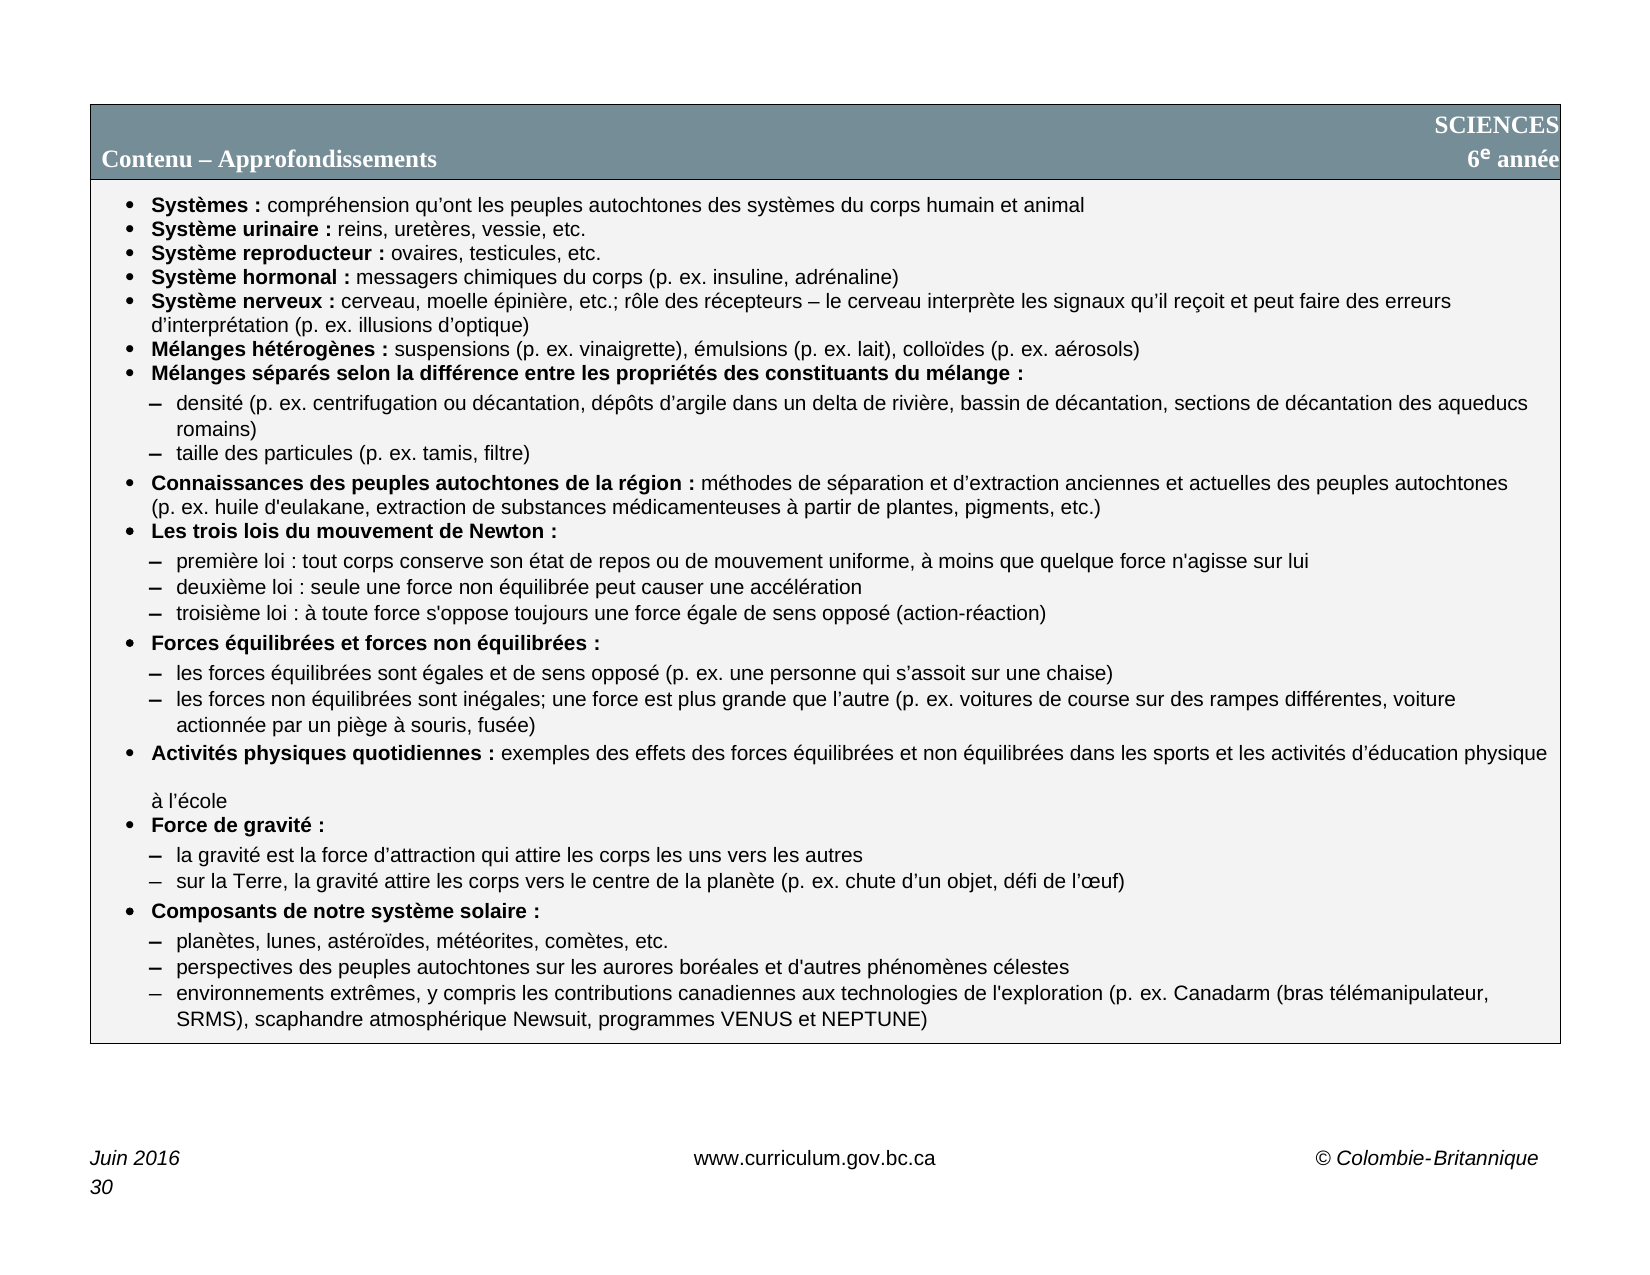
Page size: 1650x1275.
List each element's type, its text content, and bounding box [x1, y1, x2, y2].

table_cell Systèmes : compréhension qu’ont les peuples autochtones des systèmes du corps humain et animal Système urinaire : reins, uretères, vessie, etc. Système reproducteur : ovaires, testicules, etc. Système hormonal : messagers chimiques du corps (p. ex. insuline, adrénaline) Système nerveux : cerveau, moelle épinière, etc.; rôle des récepteurs – le cerveau interprète les signaux qu’il reçoit et peut faire des erreurs d’interprétation (p. ex. illusions d’optique) Mélanges hétérogènes : suspensions (p. ex. vinaigrette), émulsions (p. ex. lait), colloïdes (p. ex. aérosols) Mélanges séparés selon la différence entre les propriétés des constituants du mélange : densité (p. ex. centrifugation ou décantation, dépôts d’argile dans un delta de rivière, bassin de décantation, sections de décantation des aqueducs romains) taille des particules (p. ex. tamis, filtre) Connaissances des peuples autochtones de la région : méthodes de séparation et d’extraction anciennes et actuelles des peuples autochtones (p. ex. huile d'eulakane, extraction de substances médicamenteuses à partir de plantes, pigments, etc.) Les trois lois du mouvement de Newton : première loi : tout corps conserve son état de repos ou de mouvement uniforme, à moins que quelque force n'agisse sur lui deuxième loi : seule une force non équilibrée peut causer une accélération troisième loi : à toute force s'oppose toujours une force égale de sens opposé (action-réaction) Forces équilibrées et forces non équilibrées : les forces équilibrées sont égales et de sens opposé (p. ex. une personne qui s’assoit sur une chaise) les forces non équilibrées sont inégales; une force est plus grande que l’autre (p. ex. voitures de course sur des rampes différentes, voiture actionnée par un piège à souris, fusée) Activités physiques quotidiennes : exemples des effets des forces équilibrées et non équilibrées dans les sports et les activités d’éducation physique à l’école Force de gravité : la gravité est la force d’attraction qui attire les corps les uns vers les autres sur la Terre, la gravité attire les corps vers le centre de la planète (p. ex. chute d’un objet, défi de l’œuf) Composants de notre système solaire : planètes, lunes, astéroïdes, météorites, comètes, etc. perspectives des peuples autochtones sur les aurores boréales et d'autres phénomènes célestes environnements extrêmes, y compris les contributions canadiennes aux technologies de l'exploration (p. ex. Canadarm (bras télémanipulateur, SRMS), scaphandre atmosphérique Newsuit, programmes VENUS et NEPTUNE) [91, 180, 1560, 1043]
table_header SCIENCES Contenu – Approfondissements 6e année [91, 105, 1560, 179]
